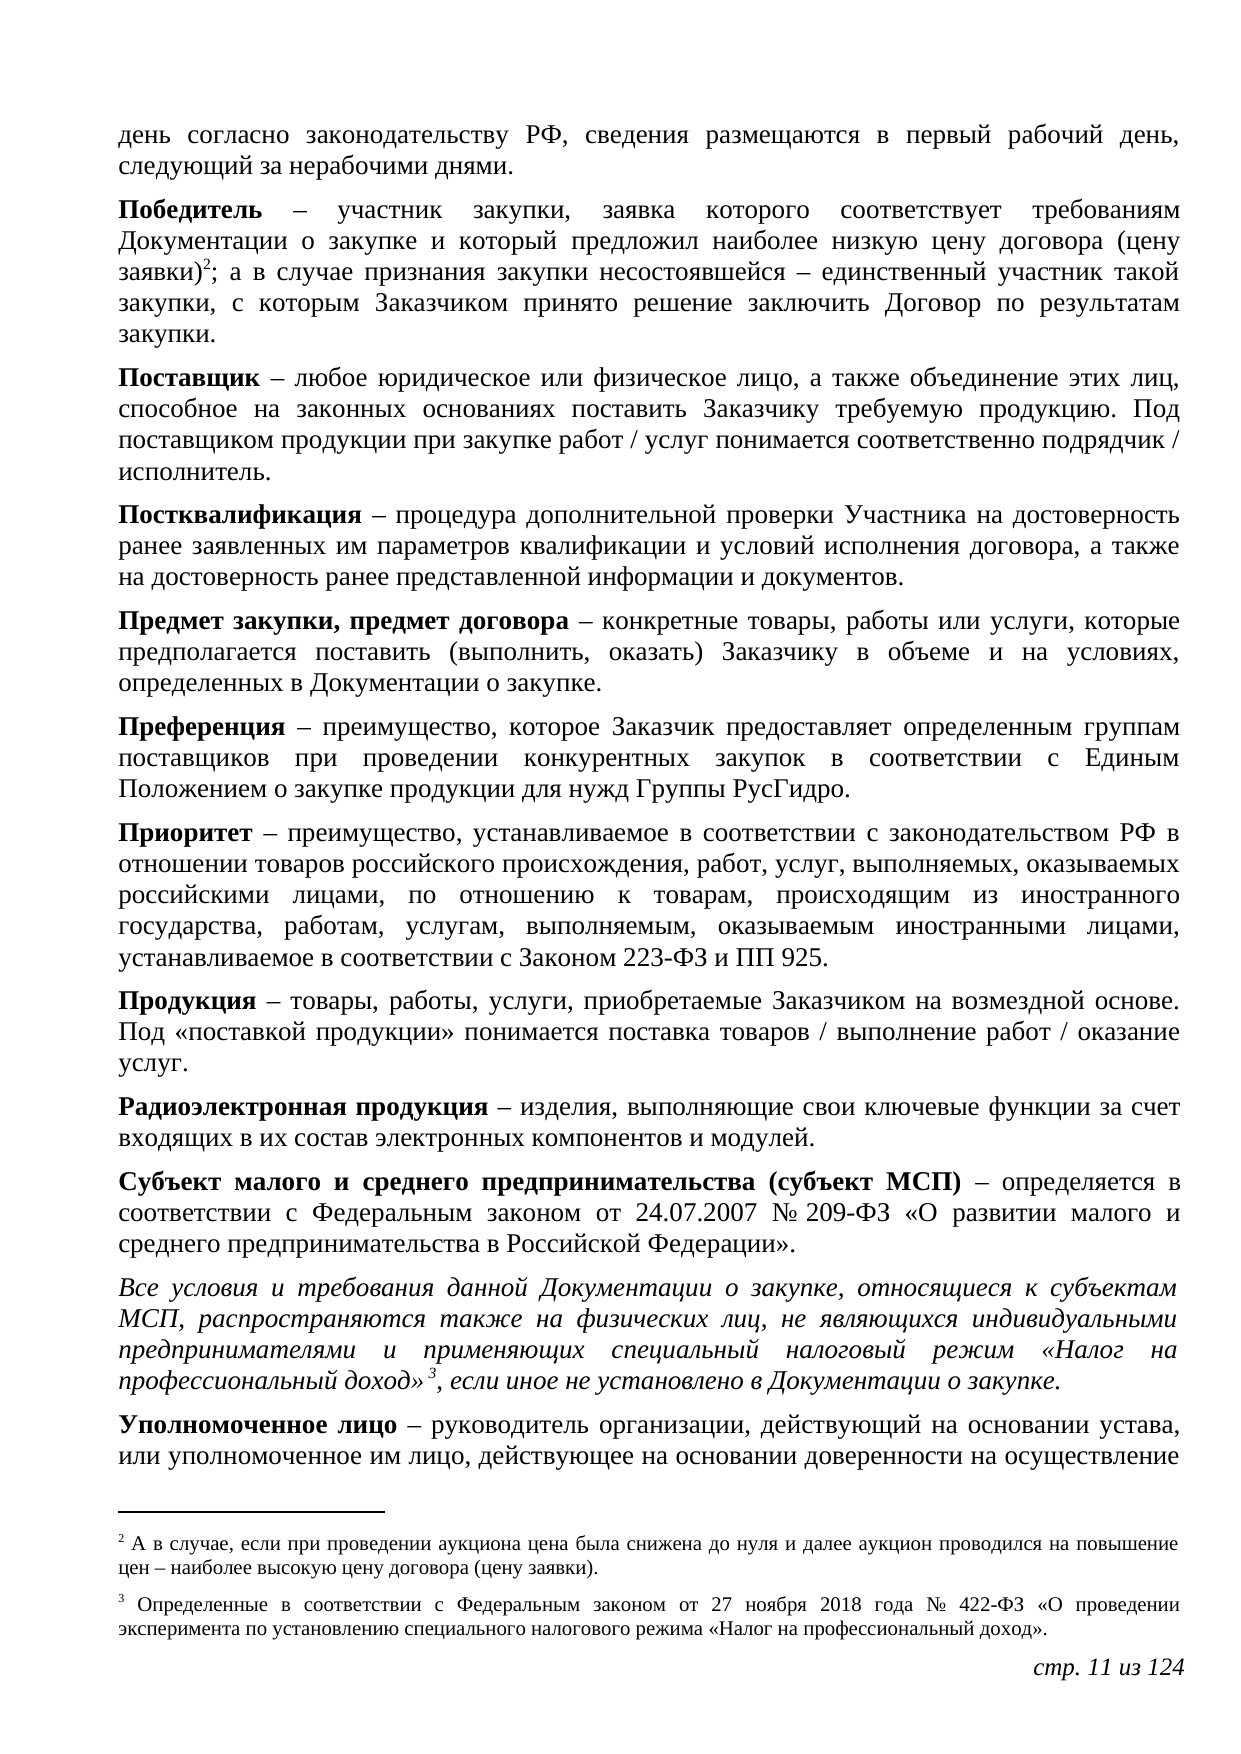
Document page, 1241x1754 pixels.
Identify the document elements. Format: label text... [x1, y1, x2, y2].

text Продукция – товары, работы, услуги, приобретаемые Заказчиком на возмездной основе. Под «поставкой продукции» понимается поставка товаров / выполнение работ / оказание услуг. [118, 984, 1181, 1078]
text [118, 118, 1181, 180]
text Победитель – участник закупки, заявка которого соответствует требованиям Документации о закупке и который предложил наиболее низкую цену договора (цену заявки); а в случае признания закупки несостоявшейся – единственный участник такой закупки, с которым Заказчиком принято решение заключить Договор по результатам закупки. [118, 193, 1181, 349]
text Преференция – преимущество, которое Заказчик предоставляет определенным группам поставщиков при проведении конкурентных закупок в соответствии с Единым Положением о закупке продукции для нужд Группы РусГидро. [118, 710, 1181, 803]
text Приоритет – преимущество, устанавливаемое в соответствии с законодательством РФ в отношении товаров российского происхождения, работ, услуг, выполняемых, оказываемых российскими лицами, по отношению к товарам, происходящим из иностранного государства, работам, услугам, выполняемым, оказываемым иностранными лицами, устанавливаемое в соответствии с Законом 223-ФЗ и ПП 925. [118, 816, 1181, 972]
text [118, 1408, 1181, 1470]
text Все условия и требования данной Документации о закупке, относящиеся к субъектам МСП, распространяются также на физических лиц, не являющихся индивидуальными предпринимателями и применяющих специальный налоговый режим «Налог на профессиональный доход» , если иное не установлено в Документации о закупке. [118, 1271, 1181, 1396]
text Радиоэлектронная продукция – изделия, выполняющие свои ключевые функции за счет входящих в их состав электронных компонентов и модулей. [118, 1090, 1181, 1152]
text Постквалификация – процедура дополнительной проверки Участника на достоверность ранее заявленных им параметров квалификации и условий исполнения договора, а также на достоверность ранее представленной информации и документов. [118, 498, 1181, 592]
text Поставщик – любое юридическое или физическое лицо, а также объединение этих лиц, способное на законных основаниях поставить Заказчику требуемую продукцию. Под поставщиком продукции при закупке работ / услуг понимается соответственно подрядчик / исполнитель. [118, 361, 1181, 486]
text Субъект малого и среднего предпринимательства (субъект МСП) – определяется в соответствии с Федеральным законом от 24.07.2007 № 209-ФЗ «О развитии малого и среднего предпринимательства в Российской Федерации». [118, 1165, 1181, 1258]
text Предмет закупки, предмет договора – конкретные товары, работы или услуги, которые предполагается поставить (выполнить, оказать) Заказчику в объеме и на условиях, определенных в Документации о закупке. [118, 604, 1181, 698]
